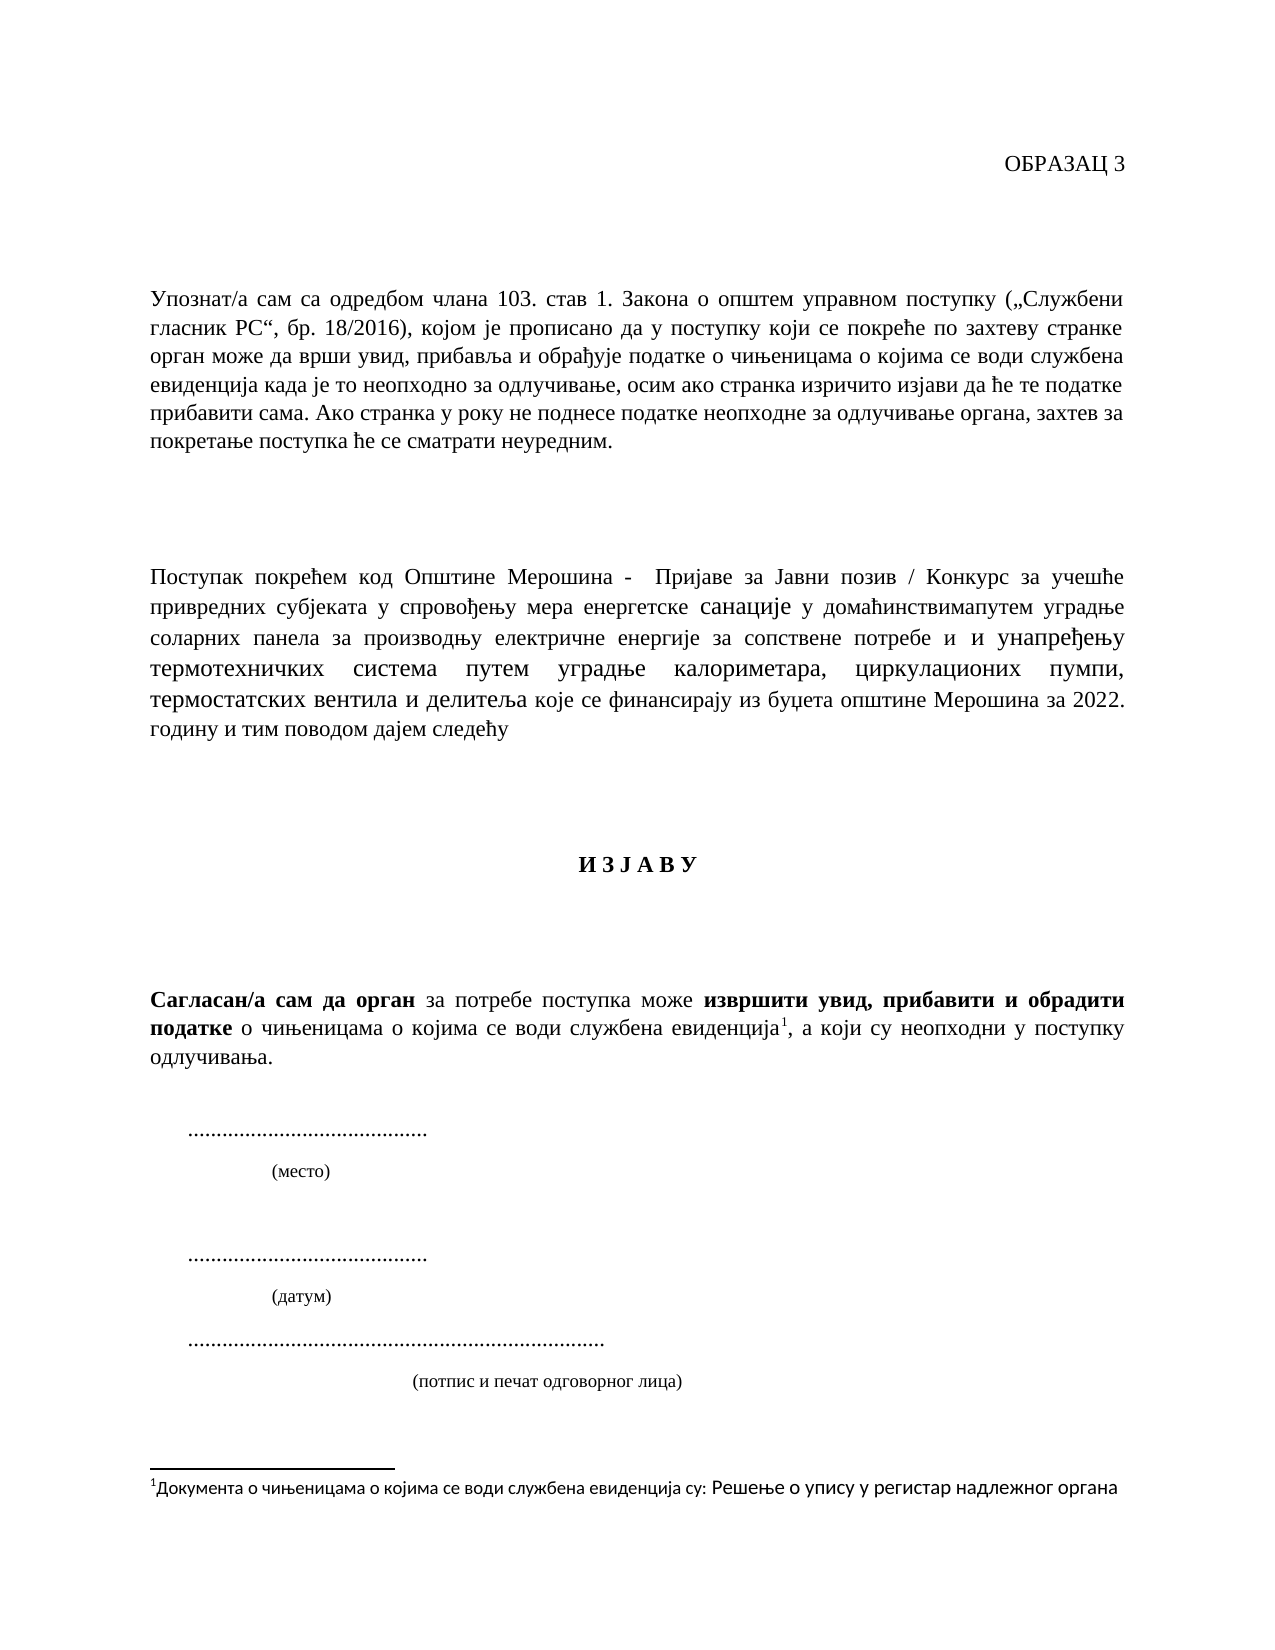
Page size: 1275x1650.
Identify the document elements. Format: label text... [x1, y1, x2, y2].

text ......................................................................... [187, 1325, 1125, 1351]
text (потпис и печат одговорног лица) [187, 1370, 1125, 1392]
text Поступак покрећем код Општине Мерошина - Пријаве за Јавни позив / Конкурс за учешће привредних субјеката у спровођењу мера енергетске санације у домаћинствимапутем уградње соларних панела за производњу електричне енергије за сопствене потребe и и унапређењу термотехничких система путем уградње калориметара, циркулационих пумпи, термостатских вентила и делитеља које се финансирају из буџета општине Мерошина за 2022. годину и тим поводом дајем следећу [150, 563, 1125, 742]
text (датум) [187, 1285, 1125, 1307]
text .......................................... [187, 1115, 1125, 1141]
text Сагласaн/а сам да орган за потребе поступка може извршити увид, прибавити и обрадити податке о чињеницама о којима се води службена евиденција, а који су неопходни у поступку одлучивања. [150, 986, 1125, 1069]
text (место) [150, 1160, 1125, 1182]
text .......................................... [187, 1240, 1125, 1266]
text И З Ј А В У [150, 851, 1125, 877]
text ОБРАЗАЦ 3 [150, 150, 1125, 176]
text Упознат/а сам са одредбом члана 103. став 1. Закона о општем управном поступку („Службени гласник РС“, бр. 18/2016), којом је прописано да у поступку који се покреће по захтеву странке орган може да врши увид, прибавља и обрађује податке о чињеницама о којима се води службена евиденција када је то неопходно за одлучивање, осим ако странка изричито изјави да ће те податке прибавити сама. Ако странка у року не поднесе податке неопходне за одлучивање органа, захтев за покретање поступка ће се сматрати неуредним. [150, 285, 1125, 454]
